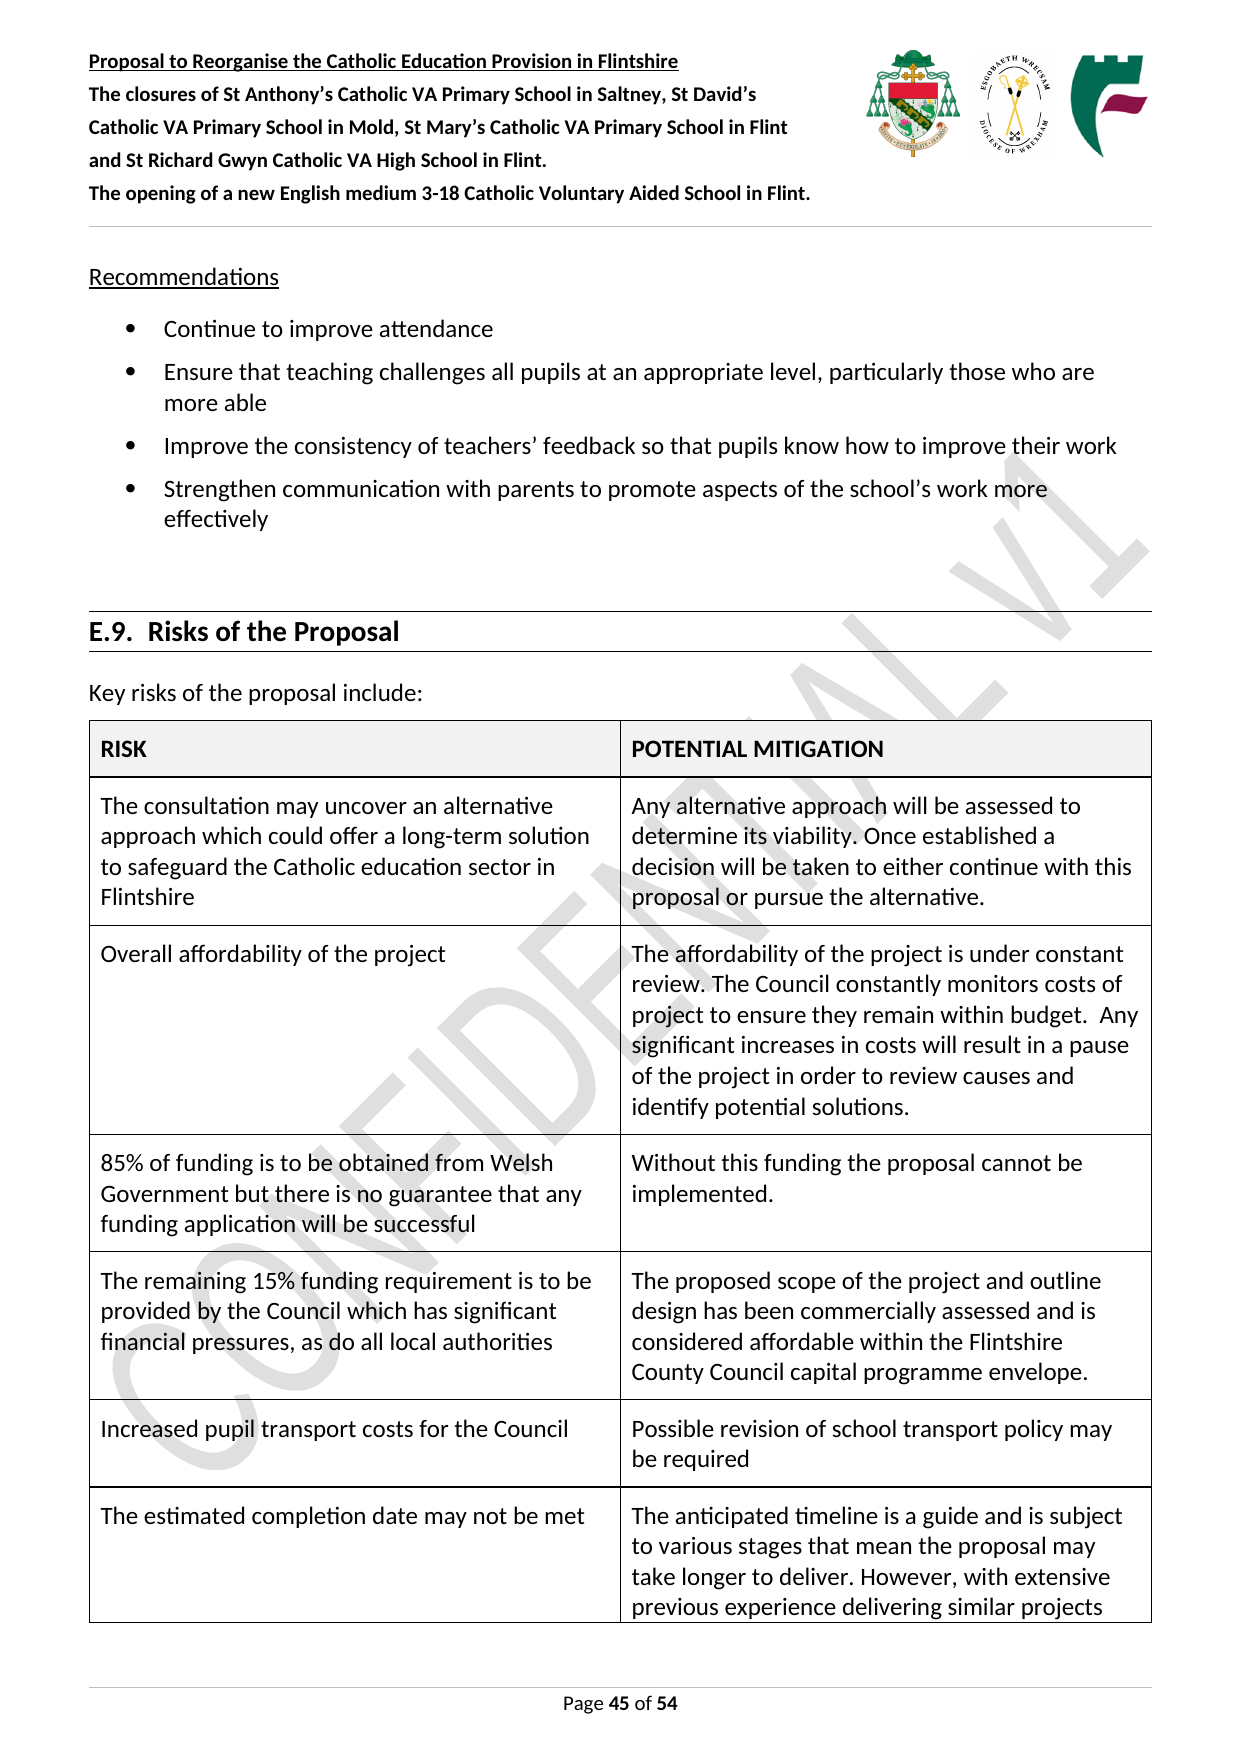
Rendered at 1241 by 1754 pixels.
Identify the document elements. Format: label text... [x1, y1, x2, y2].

table_cell The proposed scope of the project and outline design has been commercially assessed and is considered affordable within the Flintshire County Council capital programme envelope. [621, 1252, 1151, 1399]
table_cell Possible revision of school transport policy may be required [621, 1400, 1151, 1486]
table_header RISK [90, 721, 620, 776]
table_cell 85% of funding is to be obtained from Welsh Government but there is no guarantee that any funding application will be successful [90, 1135, 620, 1251]
table_cell Any alternative approach will be assessed to determine its viability. Once established a decision will be taken to either continue with this proposal or pursue the alternative. [621, 778, 1151, 924]
picture [1068, 52, 1149, 159]
table_cell Increased pupil transport costs for the Council [90, 1400, 620, 1486]
list Continue to improve attendance [126, 313, 1152, 344]
list Strengthen communication with parents to promote aspects of the school’s work more effectively [126, 473, 1152, 534]
list Ensure that teaching challenges all pupils at an appropriate level, particularly those who are more able [126, 356, 1152, 417]
table_cell The consultation may uncover an alternative approach which could offer a long-term solution to safeguard the Catholic education sector in Flintshire [90, 778, 620, 924]
picture [971, 52, 1057, 159]
table_header POTENTIAL MITIGATION [621, 721, 1151, 776]
table_cell The affordability of the project is under constant review. The Council constantly monitors costs of project to ensure they remain within budget. Any significant increases in costs will result in a pause of the project in order to review causes and identify potential solutions. [621, 926, 1151, 1134]
table_cell Overall affordability of the project [90, 926, 620, 1134]
table_cell The remaining 15% funding requirement is to be provided by the Council which has significant financial pressures, as do all local authorities [90, 1252, 620, 1399]
text Key risks of the proposal include: [89, 677, 1152, 707]
text Recommendations [89, 261, 1152, 292]
picture [866, 50, 960, 157]
table_cell The estimated completion date may not be met [90, 1488, 620, 1622]
table_cell Without this funding the proposal cannot be implemented. [621, 1135, 1151, 1251]
list Improve the consistency of teachers’ feedback so that pupils know how to improve their work [126, 430, 1152, 460]
subtitle Risks of the Proposal [89, 612, 1152, 651]
